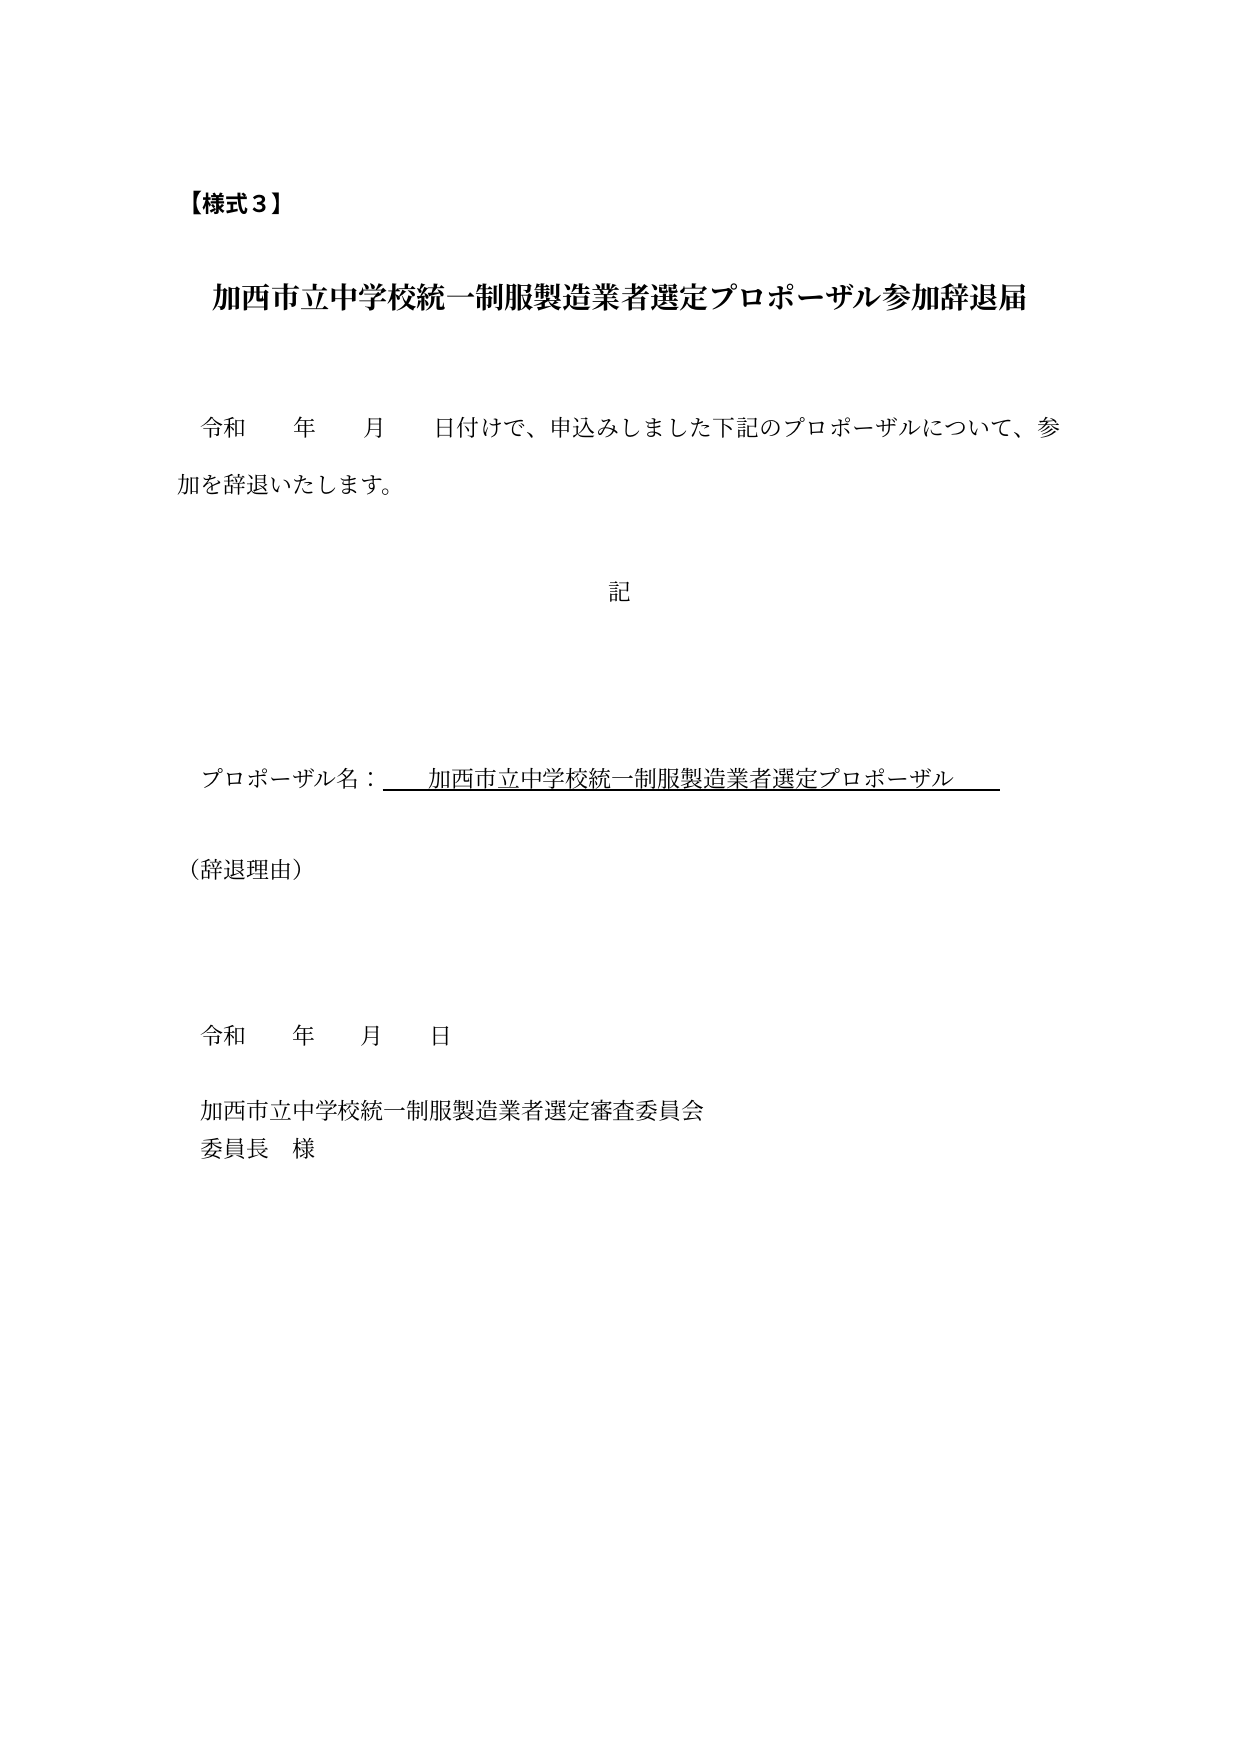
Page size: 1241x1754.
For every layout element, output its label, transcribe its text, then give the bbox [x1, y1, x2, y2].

text （辞退理由） [177, 850, 1063, 887]
text 【様式３】 [177, 183, 1063, 221]
text 令和 年 月 日付けで、申込みしました下記のプロポーザルについて、参加を辞退いたします。 [177, 408, 1063, 502]
text 加西市立中学校統一制服製造業者選定審査委員会 [177, 1091, 1063, 1129]
text 記 [177, 572, 1063, 609]
text 委員長 様 [177, 1129, 1063, 1166]
text 加西市立中学校統一制服製造業者選定プロポーザル参加辞退届 [177, 258, 1063, 333]
text プロポーザル名： 加西市立中学校統一制服製造業者選定プロポーザル [177, 759, 1063, 797]
text 令和 年 月 日 [177, 1016, 1063, 1054]
